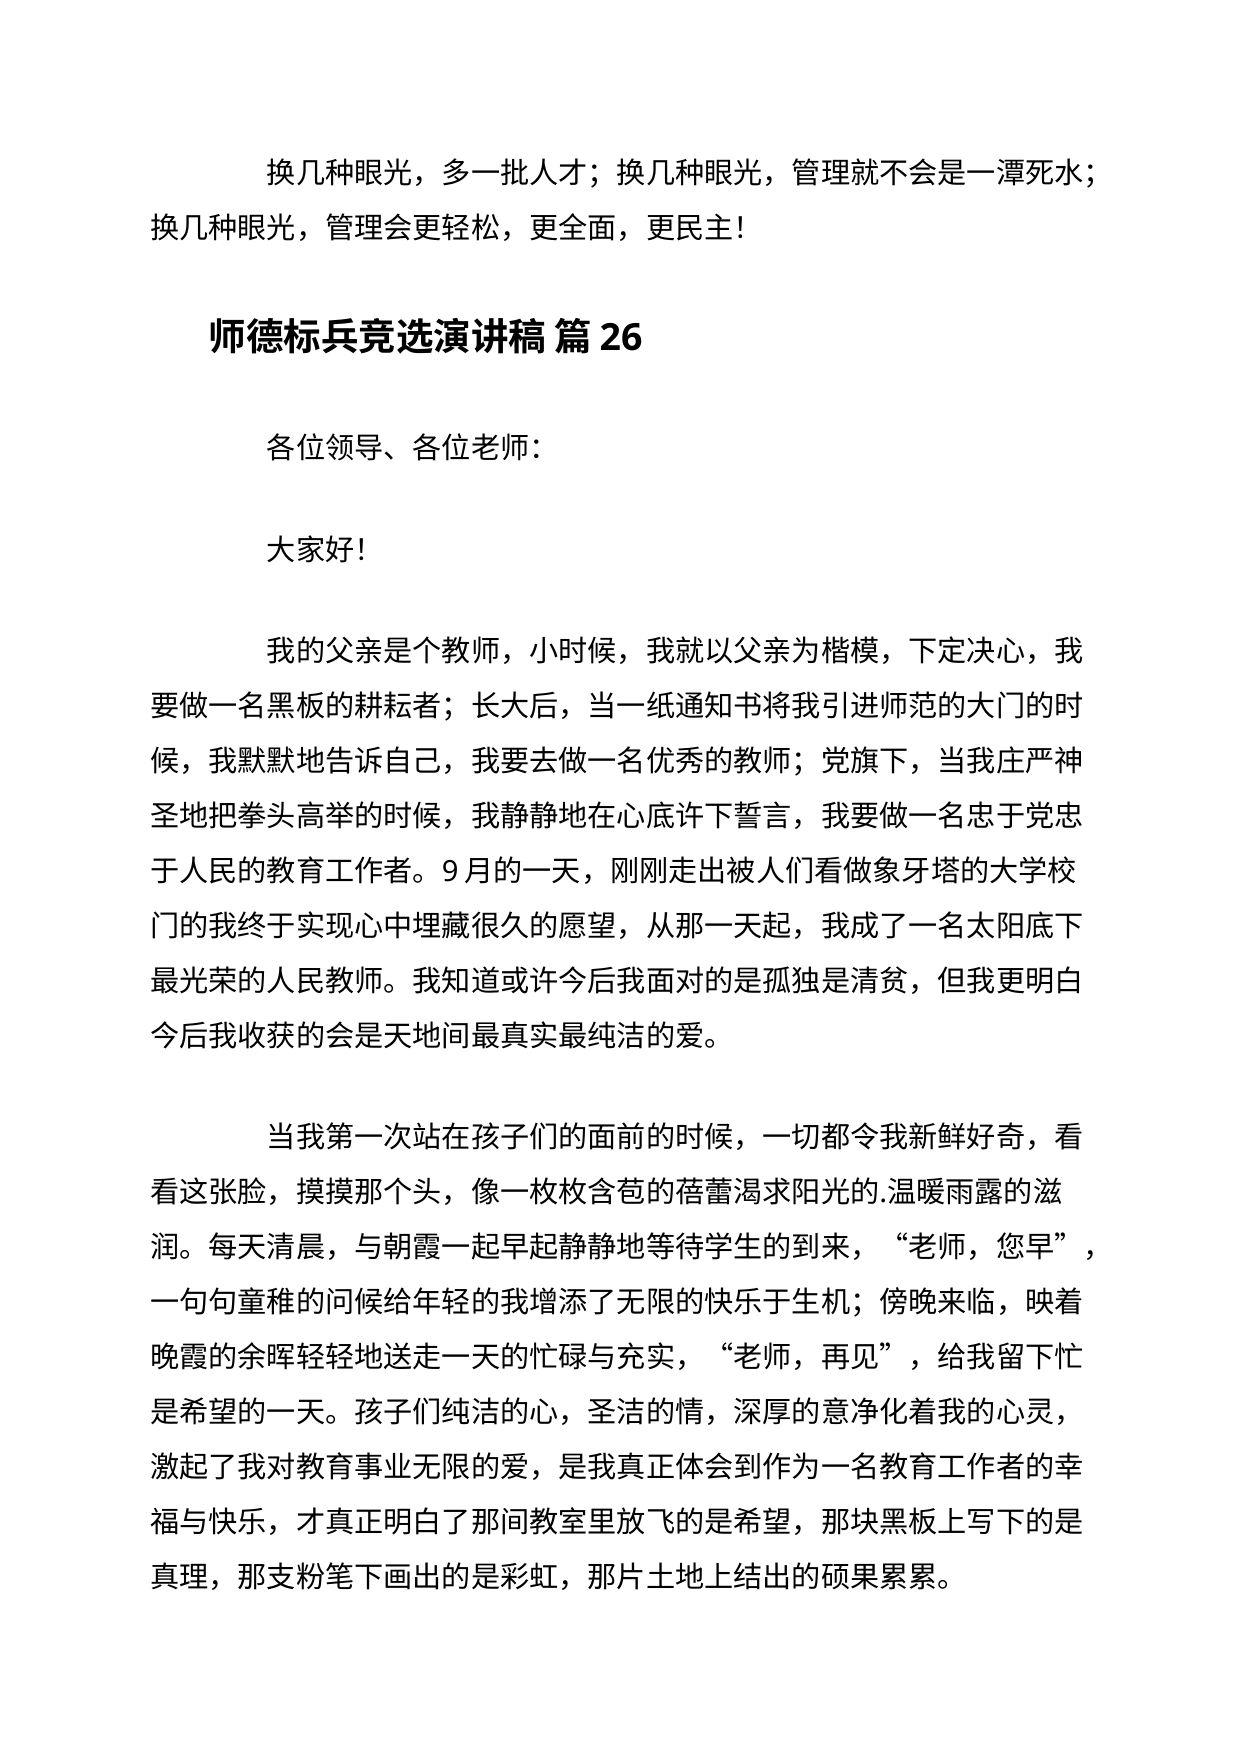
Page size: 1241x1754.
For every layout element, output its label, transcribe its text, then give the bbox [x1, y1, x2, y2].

text 我的父亲是个教师，小时候，我就以父亲为楷模，下定决心，我要做一名黑板的耕耘者；长大后，当一纸通知书将我引进师范的大门的时候，我默默地告诉自己，我要去做一名优秀的教师；党旗下，当我庄严神圣地把拳头高举的时候，我静静地在心底许下誓言，我要做一名忠于党忠于人民的教育工作者。9月的一天，刚刚走出被人们看做象牙塔的大学校门的我终于实现心中埋藏很久的愿望，从那一天起，我成了一名太阳底下最光荣的人民教师。我知道或许今后我面对的是孤独是清贫，但我更明白今后我收获的会是天地间最真实最纯洁的爱。 [150, 628, 1090, 1054]
text 师德标兵竞选演讲稿 篇26 [150, 307, 1090, 361]
text 各位领导、各位老师： [150, 424, 1090, 467]
text 大家好！ [150, 526, 1090, 568]
text 换几种眼光，多一批人才；换几种眼光，管理就不会是一潭死水；换几种眼光，管理会更轻松，更全面，更民主！ [150, 150, 1090, 247]
text 当我第一次站在孩子们的面前的时候，一切都令我新鲜好奇，看看这张脸，摸摸那个头，像一枚枚含苞的蓓蕾渴求阳光的.温暖雨露的滋润。每天清晨，与朝霞一起早起静静地等待学生的到来，“老师，您早”，一句句童稚的问候给年轻的我增添了无限的快乐于生机；傍晚来临，映着晚霞的余晖轻轻地送走一天的忙碌与充实，“老师，再见”，给我留下忙是希望的一天。孩子们纯洁的心，圣洁的情，深厚的意净化着我的心灵，激起了我对教育事业无限的爱，是我真正体会到作为一名教育工作者的幸福与快乐，才真正明白了那间教室里放飞的是希望，那块黑板上写下的是真理，那支粉笔下画出的是彩虹，那片土地上结出的硕果累累。 [150, 1114, 1090, 1596]
